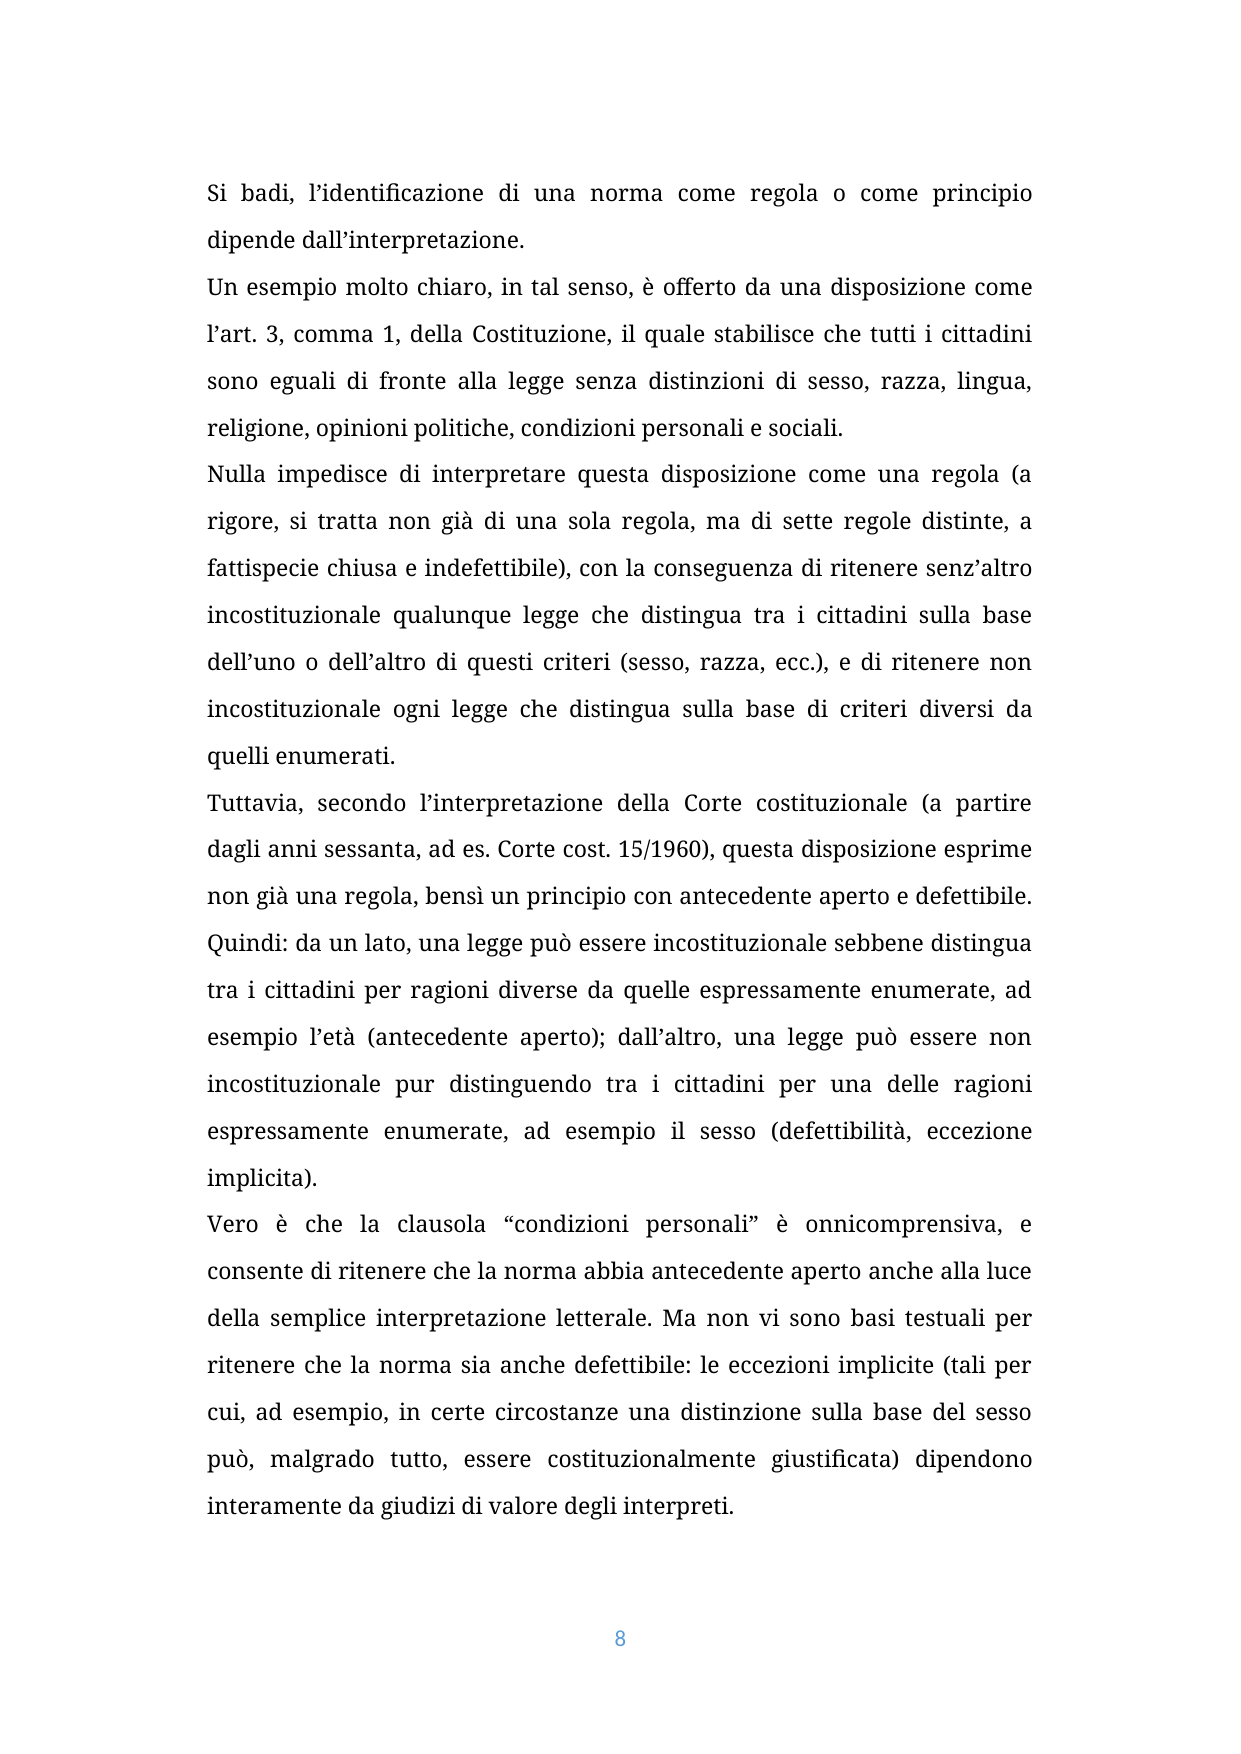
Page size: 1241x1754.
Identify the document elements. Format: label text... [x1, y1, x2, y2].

text Nulla impedisce di interpretare questa disposizione come una regola (a rigore, si tratta non già di una sola regola, ma di sette regole distinte, a fattispecie chiusa e indefettibile), con la conseguenza di ritenere senz’altro incostituzionale qualunque legge che distingua tra i cittadini sulla base dell’uno o dell’altro di questi criteri (sesso, razza, ecc.), e di ritenere non incostituzionale ogni legge che distingua sulla base di criteri diversi da quelli enumerati. [207, 458, 1033, 771]
text Tuttavia, secondo l’interpretazione della Corte costituzionale (a partire dagli anni sessanta, ad es. Corte cost. 15/1960), questa disposizione esprime non già una regola, bensì un principio con antecedente aperto e defettibile. Quindi: da un lato, una legge può essere incostituzionale sebbene distingua tra i cittadini per ragioni diverse da quelle espressamente enumerate, ad esempio l’età (antecedente aperto); dall’altro, una legge può essere non incostituzionale pur distinguendo tra i cittadini per una delle ragioni espressamente enumerate, ad esempio il sesso (defettibilità, eccezione implicita). [207, 787, 1033, 1193]
text Un esempio molto chiaro, in tal senso, è offerto da una disposizione come l’art. 3, comma 1, della Costituzione, il quale stabilisce che tutti i cittadini sono eguali di fronte alla legge senza distinzioni di sesso, razza, lingua, religione, opinioni politiche, condizioni personali e sociali. [207, 271, 1033, 443]
text Si badi, l’identificazione di una norma come regola o come principio dipende dall’interpretazione. [207, 177, 1033, 255]
text Vero è che la clausola “condizioni personali” è onnicomprensiva, e consente di ritenere che la norma abbia antecedente aperto anche alla luce della semplice interpretazione letterale. Ma non vi sono basi testuali per ritenere che la norma sia anche defettibile: le eccezioni implicite (tali per cui, ad esempio, in certe circostanze una distinzione sulla base del sesso può, malgrado tutto, essere costituzionalmente giustificata) dipendono interamente da giudizi di valore degli interpreti. [207, 1208, 1033, 1521]
